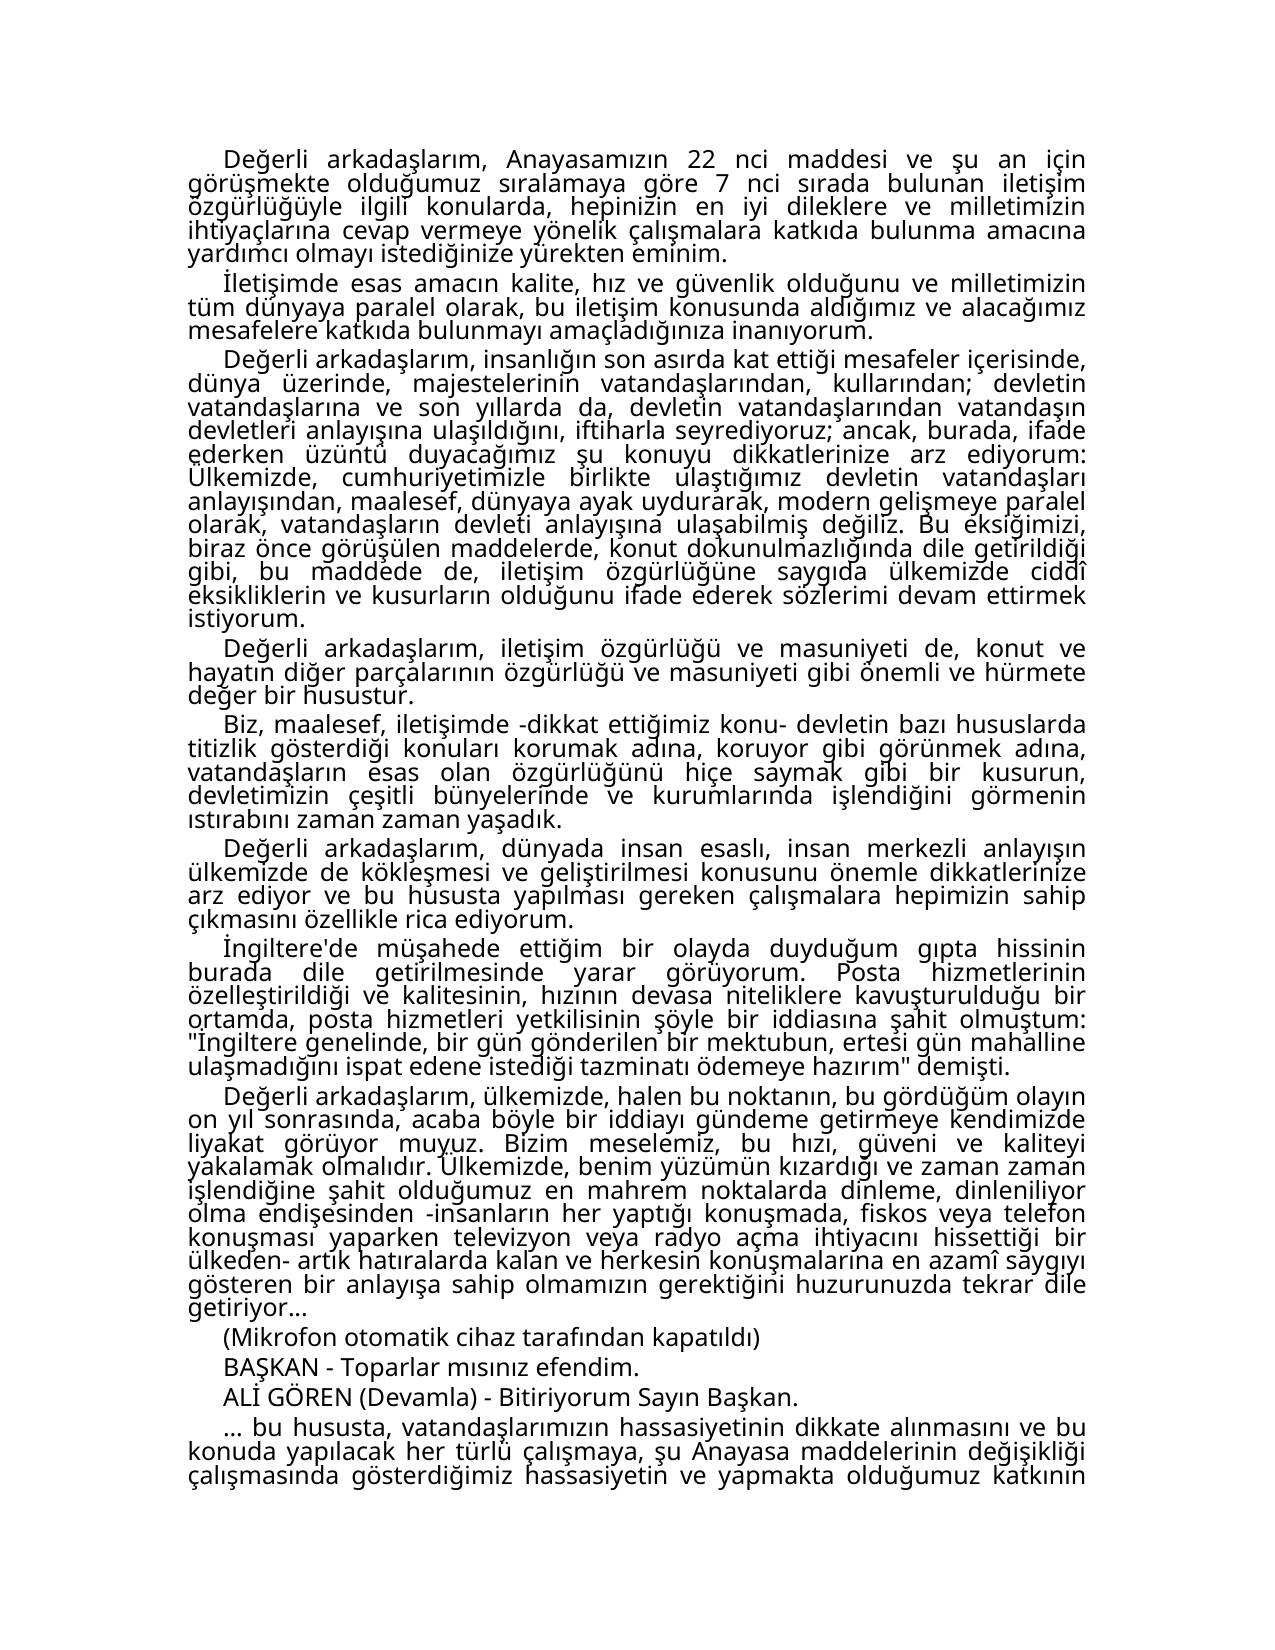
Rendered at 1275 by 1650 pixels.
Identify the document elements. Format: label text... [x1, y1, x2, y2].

text Değerli arkadaşlarım, insanlığın son asırda kat ettiği mesafeler içerisinde, dünya üzerinde, majestelerinin vatandaşlarından, kullarından; devletin vatandaşlarına ve son yıllarda da, devletin vatandaşlarından vatandaşın devletleri anlayışına ulaşıldığını, iftiharla seyrediyoruz; ancak, burada, ifade ederken üzüntü duyacağımız şu konuyu dikkatlerinize arz ediyorum: Ülkemizde, cumhuriyetimizle birlikte ulaştığımız devletin vatandaşları anlayışından, maalesef, dünyaya ayak uydurarak, modern gelişmeye paralel olarak, vatandaşların devleti anlayışına ulaşabilmiş değiliz. Bu eksiğimizi, biraz önce görüşülen maddelerde, konut dokunulmazlığında dile getirildiği gibi, bu maddede de, iletişim özgürlüğüne saygıda ülkemizde ciddî eksikliklerin ve kusurların olduğunu ifade ederek sözlerimi devam ettirmek istiyorum. [187, 350, 1087, 633]
text Değerli arkadaşlarım, Anayasamızın 22 nci maddesi ve şu an için görüşmekte olduğumuz sıralamaya göre 7 nci sırada bulunan iletişim özgürlüğüyle ilgili konularda, hepinizin en iyi dileklere ve milletimizin ihtiyaçlarına cevap vermeye yönelik çalışmalara katkıda bulunma amacına yardımcı olmayı istediğinize yürekten eminim. [187, 150, 1087, 268]
text ALİ GÖREN (Devamla) - Bitiriyorum Sayın Başkan. [187, 1387, 1087, 1411]
text Değerli arkadaşlarım, ülkemizde, halen bu noktanın, bu gördüğüm olayın on yıl sonrasında, acaba böyle bir iddiayı gündeme getirmeye kendimizde liyakat görüyor muyuz. Bizim meselemiz, bu hızı, güveni ve kaliteyi yakalamak olmalıdır. Ülkemizde, benim yüzümün kızardığı ve zaman zaman işlendiğine şahit olduğumuz en mahrem noktalarda dinleme, dinleniliyor olma endişesinden -insanların her yaptığı konuşmada, fiskos veya telefon konuşması yaparken televizyon veya radyo açma ihtiyacını hissettiği bir ülkeden- artık hatıralarda kalan ve herkesin konuşmalarına en azamî saygıyı gösteren bir anlayışa sahip olmamızın gerektiğini huzurunuzda tekrar dile getiriyor... [187, 1086, 1087, 1322]
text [187, 1417, 1087, 1489]
text BAŞKAN - Toparlar mısınız efendim. [187, 1357, 1087, 1381]
text Biz, maalesef, iletişimde -dikkat ettiğimiz konu- devletin bazı hususlarda titizlik gösterdiği konuları korumak adına, koruyor gibi görünmek adına, vatandaşların esas olan özgürlüğünü hiçe saymak gibi bir kusurun, devletimizin çeşitli bünyelerinde ve kurumlarında işlendiğini görmenin ıstırabını zaman zaman yaşadık. [187, 715, 1087, 833]
text Değerli arkadaşlarım, dünyada insan esaslı, insan merkezli anlayışın ülkemizde de kökleşmesi ve geliştirilmesi konusunu önemle dikkatlerinize arz ediyor ve bu hususta yapılması gereken çalışmalara hepimizin sahip çıkmasını özellikle rica ediyorum. [187, 839, 1087, 933]
text İngiltere'de müşahede ettiğim bir olayda duyduğum gıpta hissinin burada dile getirilmesinde yarar görüyorum. Posta hizmetlerinin özelleştirildiği ve kalitesinin, hızının devasa niteliklere kavuşturulduğu bir ortamda, posta hizmetleri yetkilisinin şöyle bir iddiasına şahit olmuştum: "İngiltere genelinde, bir gün gönderilen bir mektubun, ertesi gün mahalline ulaşmadığını ispat edene istediği tazminatı ödemeye hazırım" demişti. [187, 939, 1087, 1080]
text Değerli arkadaşlarım, iletişim özgürlüğü ve masuniyeti de, konut ve hayatın diğer parçalarının özgürlüğü ve masuniyeti gibi önemli ve hürmete değer bir husustur. [187, 639, 1087, 709]
text (Mikrofon otomatik cihaz tarafından kapatıldı) [187, 1327, 1087, 1351]
text İletişimde esas amacın kalite, hız ve güvenlik olduğunu ve milletimizin tüm dünyaya paralel olarak, bu iletişim konusunda aldığımız ve alacağımız mesafelere katkıda bulunmayı amaçladığınıza inanıyorum. [187, 274, 1087, 344]
